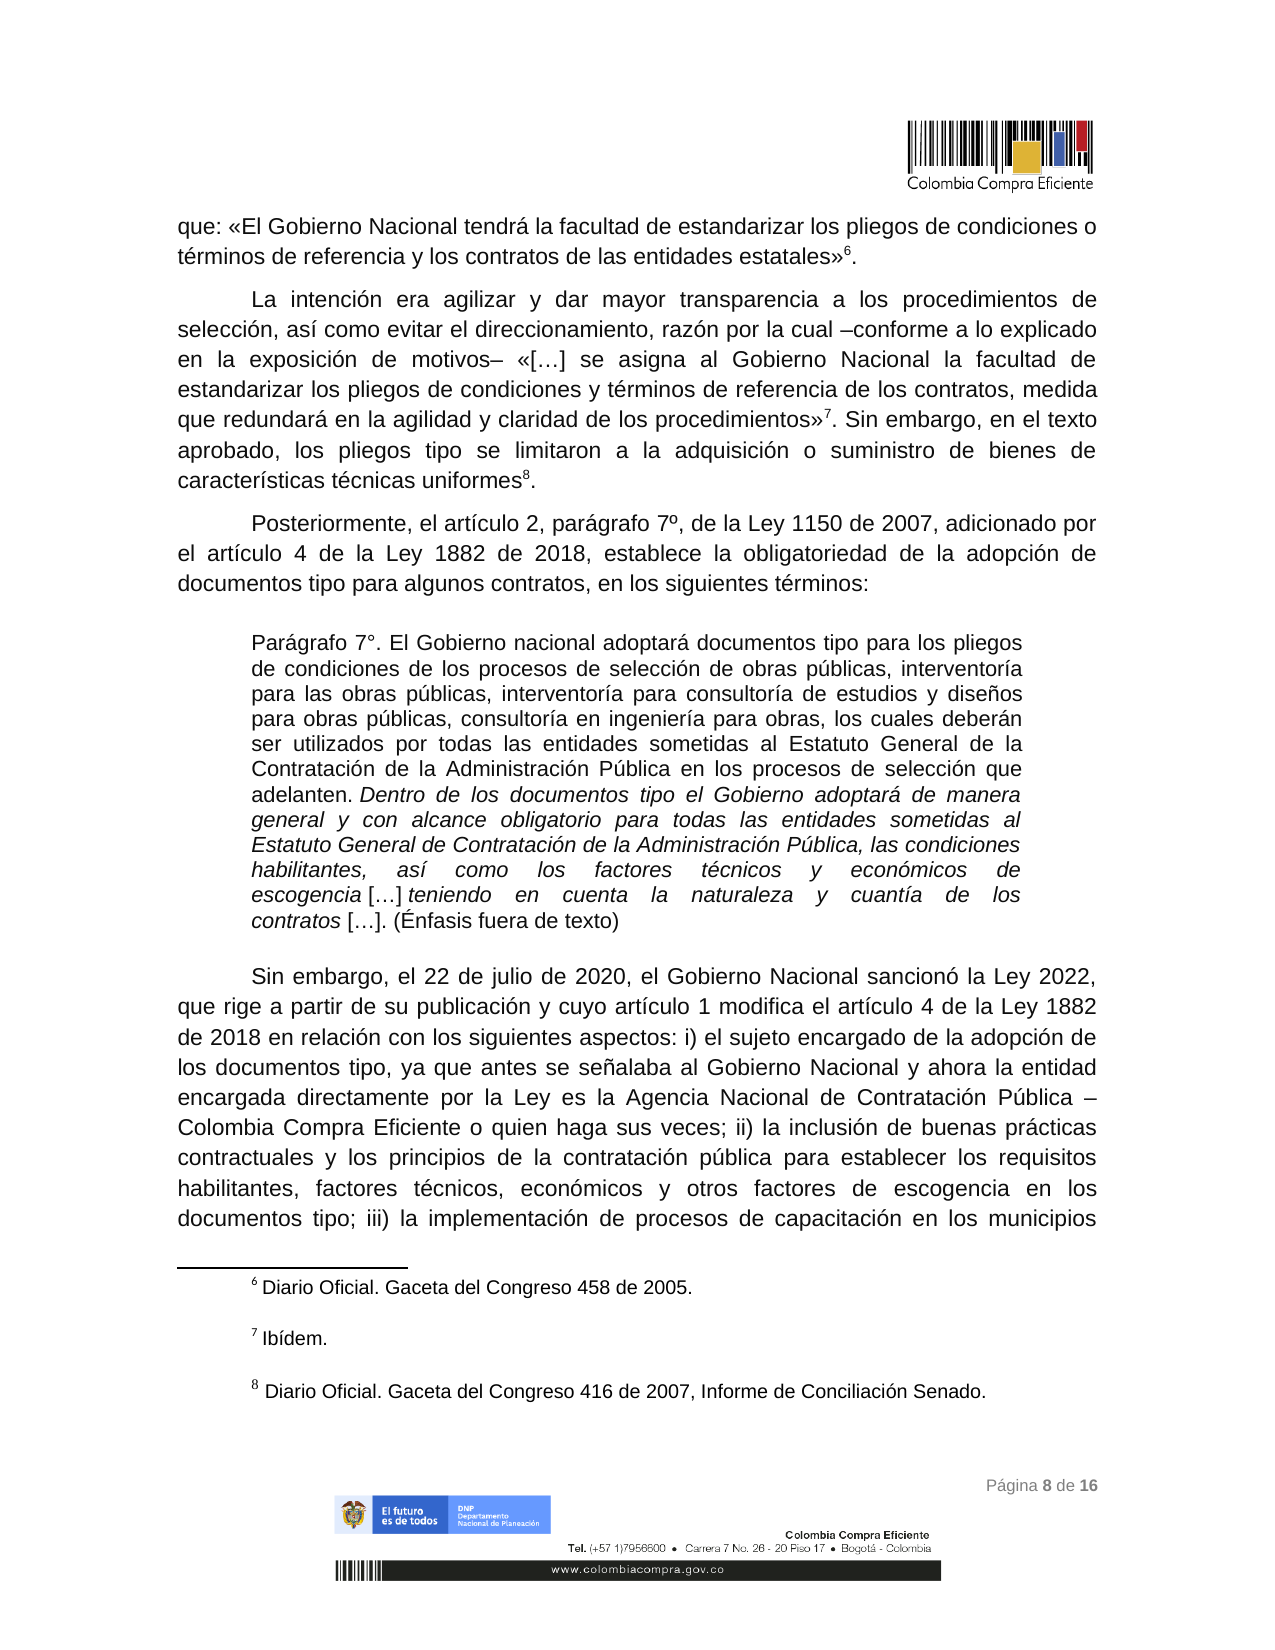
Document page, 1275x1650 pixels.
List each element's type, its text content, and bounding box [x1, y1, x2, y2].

text La intención era agilizar y dar mayor transparencia a los procedimientos de selección, así como evitar el direccionamiento, razón por la cual –conforme a lo explicado en la exposición de motivos– «[…] se asigna al Gobierno Nacional la facultad de estandarizar los pliegos de condiciones y términos de referencia de los contratos, medida que redundará en la agilidad y claridad de los procedimientos». Sin embargo, en el texto aprobado, los pliegos tipo se limitaron a la adquisición o suministro de bienes de características técnicas uniformes. [177, 286, 1098, 493]
text Parágrafo 7°. El Gobierno nacional adoptará documentos tipo para los pliegos de condiciones de los procesos de selección de obras públicas, interventoría para las obras públicas, interventoría para consultoría de estudios y diseños para obras públicas, consultoría en ingeniería para obras, los cuales deberán ser utilizados por todas las entidades sometidas al Estatuto General de la Contratación de la Administración Pública en los procesos de selección que adelanten. Dentro de los documentos tipo el Gobierno adoptará de manera general y con alcance obligatorio para todas las entidades sometidas al Estatuto General de Contratación de la Administración Pública, las condiciones habilitantes, así como los factores técnicos y económicos de escogencia […] teniendo en cuenta la naturaleza y cuantía de los contratos […]. (Énfasis fuera de texto) [251, 630, 1024, 933]
picture [899, 114, 1099, 196]
text Posteriormente, el artículo 2, parágrafo 7º, de la Ley 1150 de 2007, adicionado por el artículo 4 de la Ley 1882 de 2018, establece la obligatoriedad de la adopción de documentos tipo para algunos contratos, en los siguientes términos: [177, 509, 1098, 596]
picture [334, 1495, 942, 1581]
